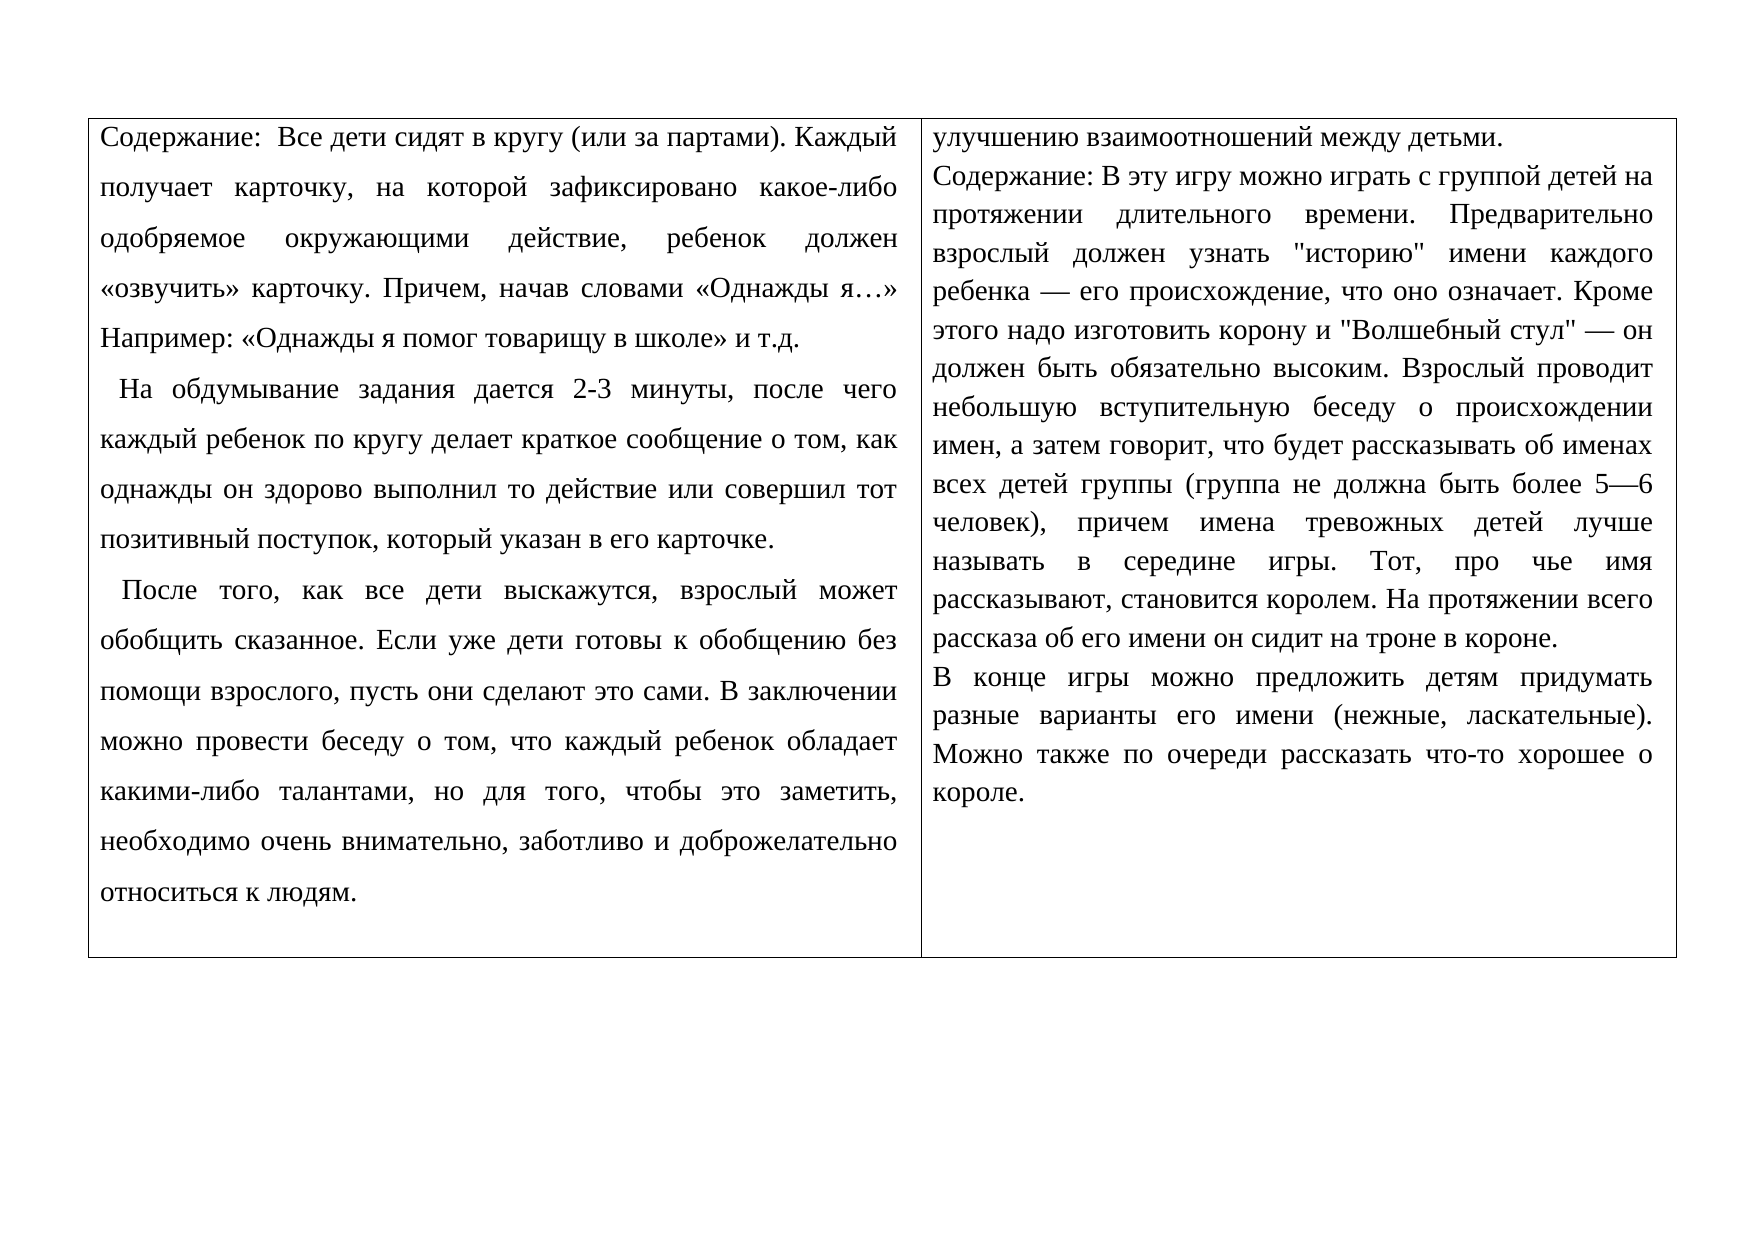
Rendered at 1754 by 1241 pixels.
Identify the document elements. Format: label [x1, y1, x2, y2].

table_cell [89, 119, 921, 957]
table_cell [922, 119, 1676, 957]
